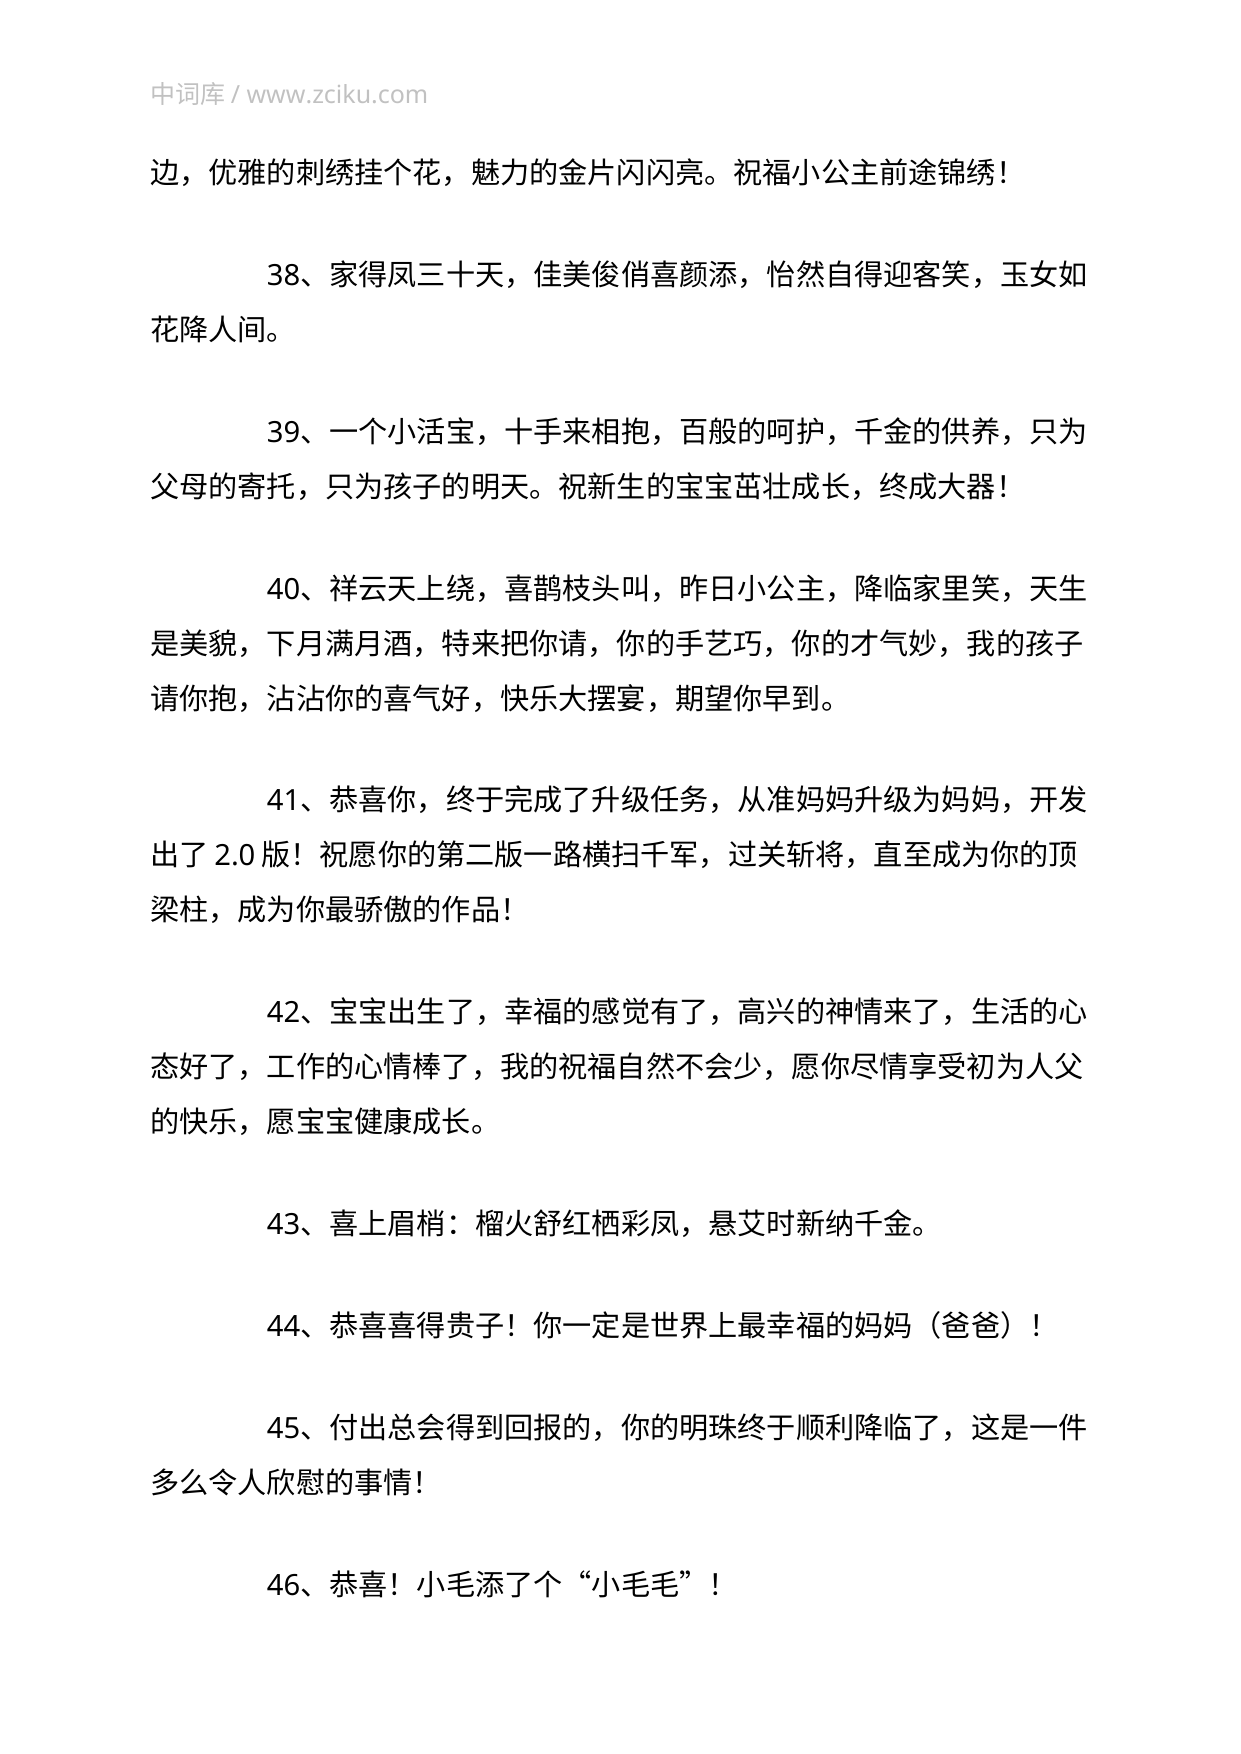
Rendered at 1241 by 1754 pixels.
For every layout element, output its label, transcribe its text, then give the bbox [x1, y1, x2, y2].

text 46、恭喜！小毛添了个“小毛毛”！ [150, 1561, 1090, 1603]
text 45、付出总会得到回报的，你的明珠终于顺利降临了，这是一件多么令人欣慰的事情！ [150, 1404, 1090, 1502]
text 43、喜上眉梢：榴火舒红栖彩凤，悬艾时新纳千金。 [150, 1200, 1090, 1243]
text 39、一个小活宝，十手来相抱，百般的呵护，千金的供养，只为父母的寄托，只为孩子的明天。祝新生的宝宝茁壮成长，终成大器！ [150, 408, 1090, 506]
text 38、家得凤三十天，佳美俊俏喜颜添，怡然自得迎客笑，玉女如花降人间。 [150, 252, 1090, 349]
text 41、恭喜你，终于完成了升级任务，从准妈妈升级为妈妈，开发出了2.0版！祝愿你的第二版一路横扫千军，过关斩将，直至成为你的顶梁柱，成为你最骄傲的作品！ [150, 777, 1090, 929]
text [150, 150, 1090, 192]
text 44、恭喜喜得贵子！你一定是世界上最幸福的妈妈（爸爸）！ [150, 1302, 1090, 1345]
text 42、宝宝出生了，幸福的感觉有了，高兴的神情来了，生活的心态好了，工作的心情棒了，我的祝福自然不会少，愿你尽情享受初为人父的快乐，愿宝宝健康成长。 [150, 989, 1090, 1141]
text 40、祥云天上绕，喜鹊枝头叫，昨日小公主，降临家里笑，天生是美貌，下月满月酒，特来把你请，你的手艺巧，你的才气妙，我的孩子请你抱，沾沾你的喜气好，快乐大摆宴，期望你早到。 [150, 565, 1090, 717]
